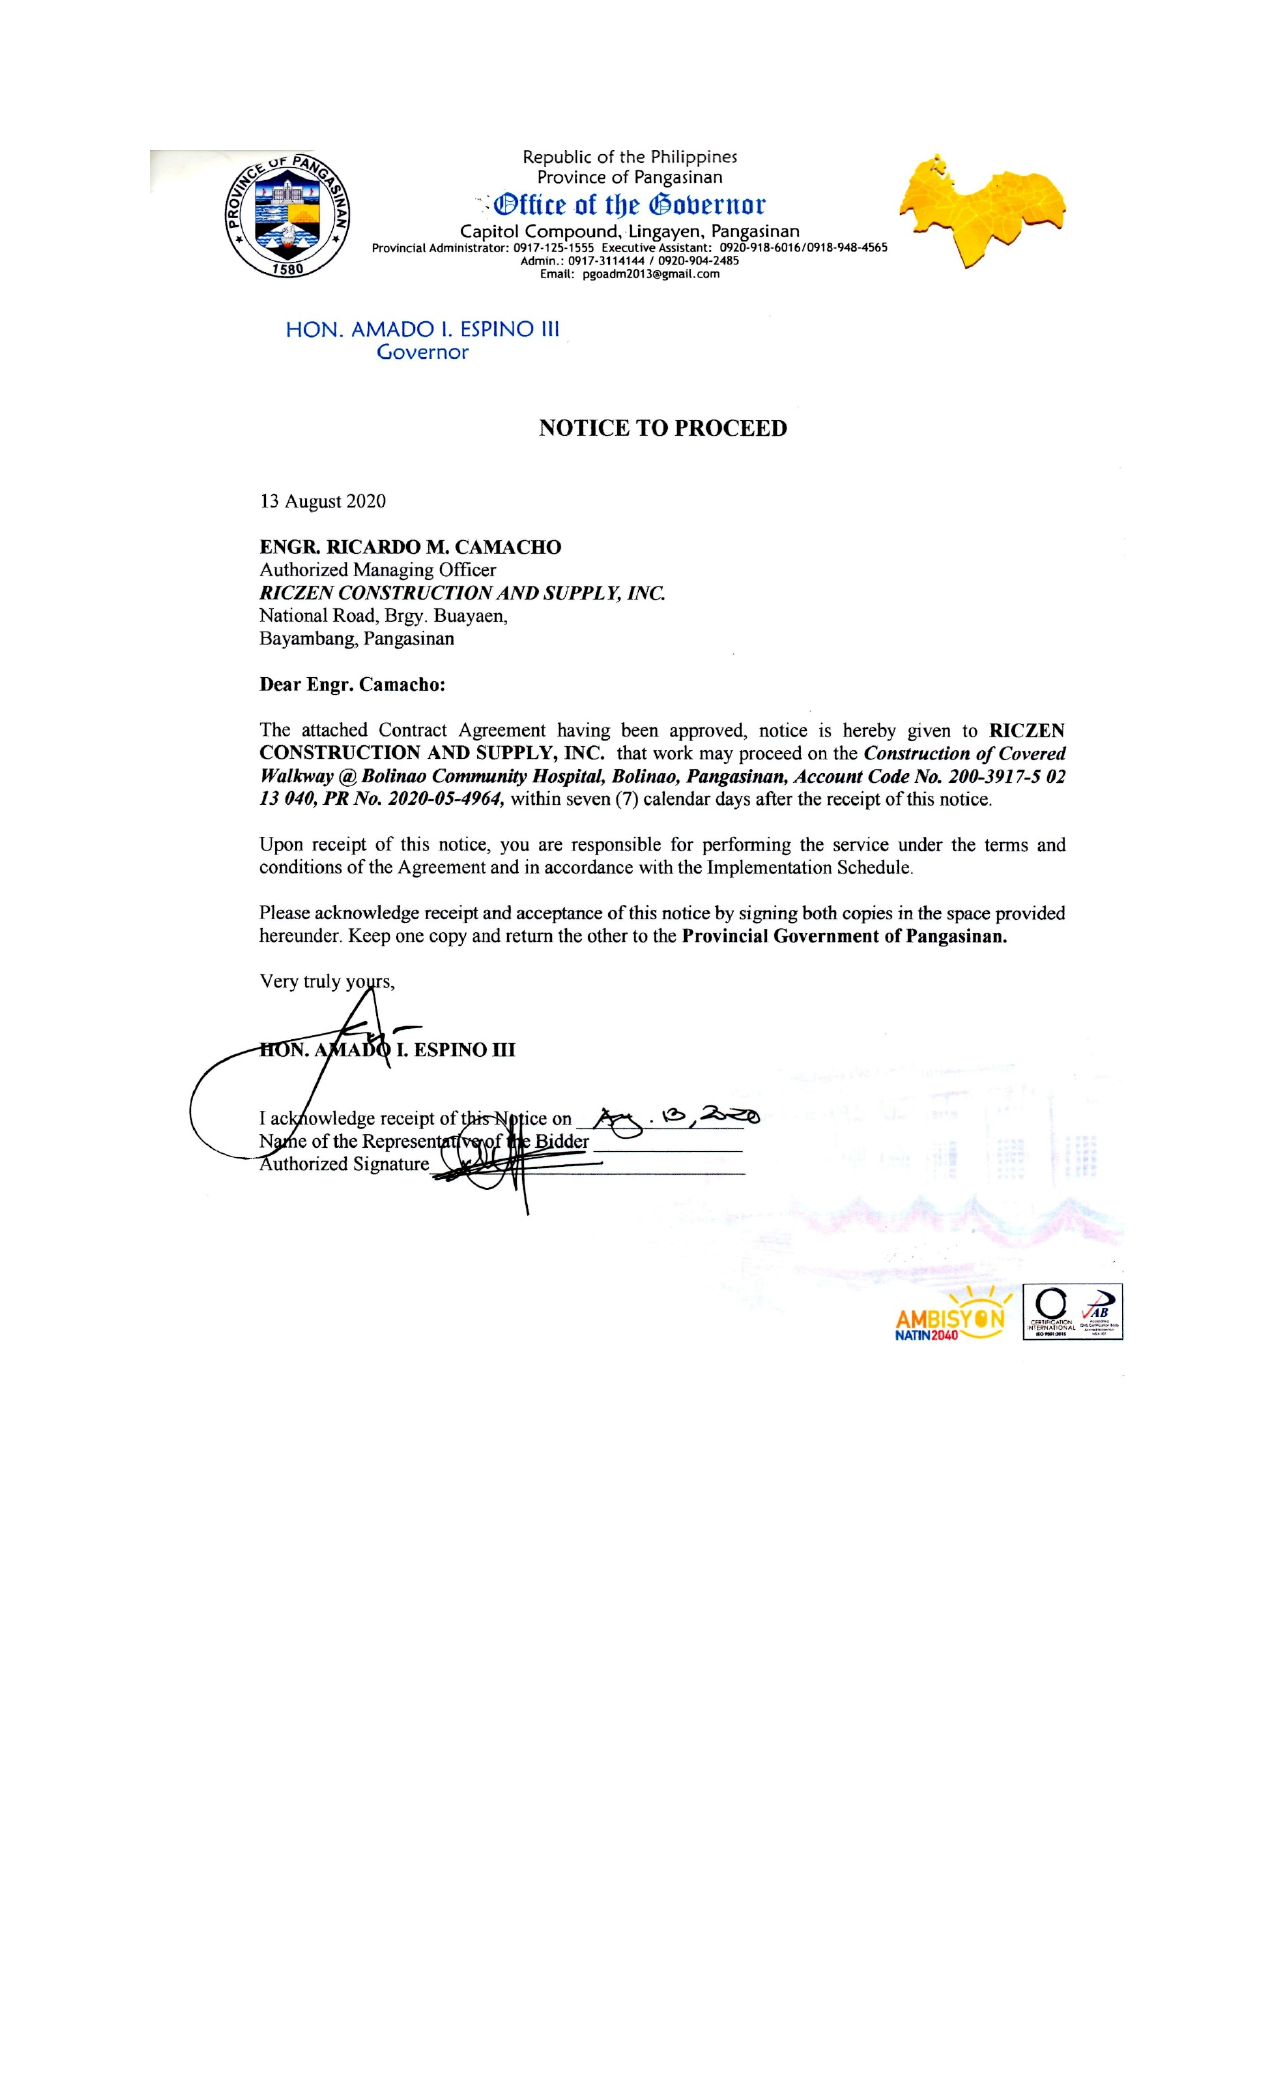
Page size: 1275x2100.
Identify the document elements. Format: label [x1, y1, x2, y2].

picture [150, 150, 1125, 1386]
